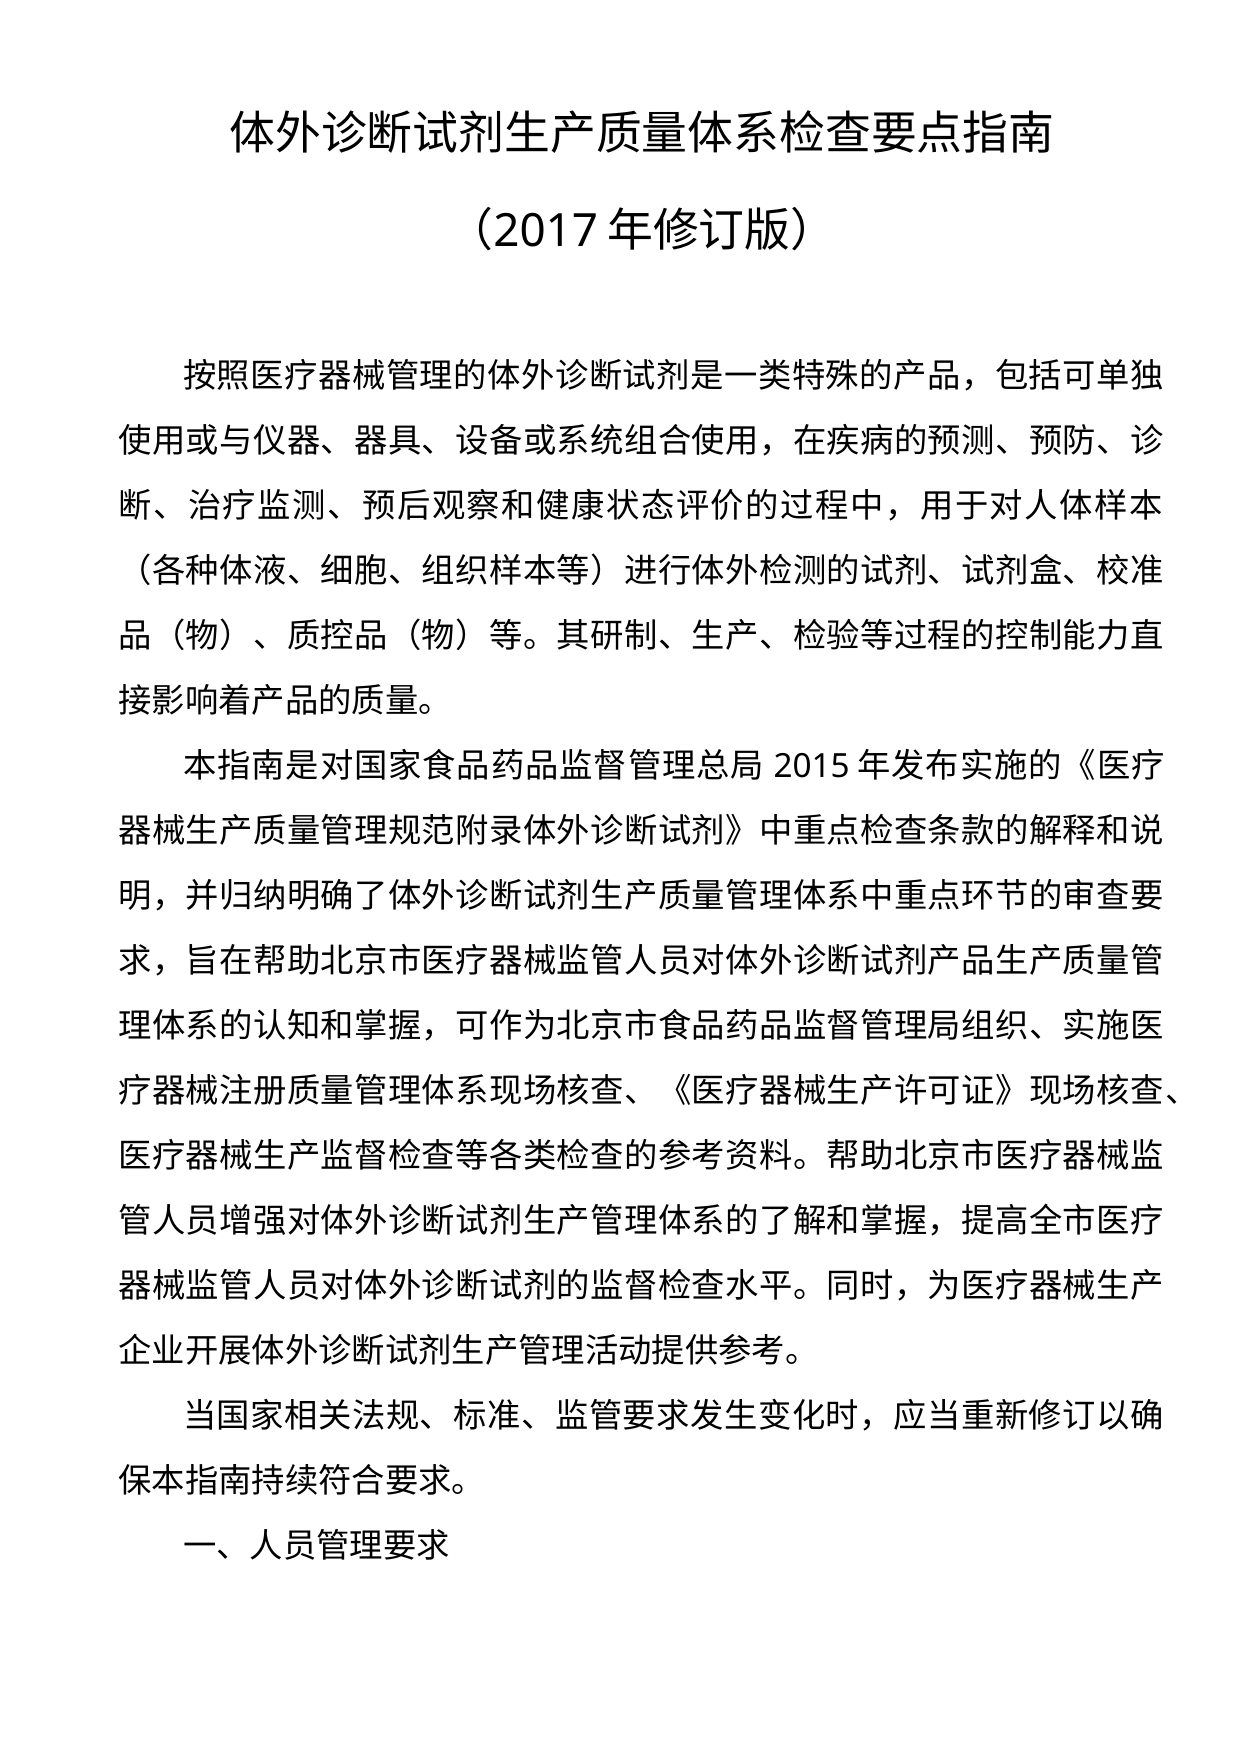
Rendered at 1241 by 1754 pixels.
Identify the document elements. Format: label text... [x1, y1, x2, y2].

text 当国家相关法规、标准、监管要求发生变化时，应当重新修订以确保本指南持续符合要求。 [118, 1381, 1165, 1511]
text 按照医疗器械管理的体外诊断试剂是一类特殊的产品，包括可单独使用或与仪器、器具、设备或系统组合使用，在疾病的预测、预防、诊断、治疗监测、预后观察和健康状态评价的过程中，用于对人体样本（各种体液、细胞、组织样本等）进行体外检测的试剂、试剂盒、校准品（物）、质控品（物）等。其研制、生产、检验等过程的控制能力直接影响着产品的质量。 [118, 341, 1165, 731]
text 一、人员管理要求 [118, 1511, 1165, 1576]
text 体外诊断试剂生产质量体系检查要点指南 [118, 81, 1165, 178]
text （2017年修订版） [118, 178, 1165, 276]
text 本指南是对国家食品药品监督管理总局2015年发布实施的《医疗器械生产质量管理规范附录体外诊断试剂》中重点检查条款的解释和说明，并归纳明确了体外诊断试剂生产质量管理体系中重点环节的审查要求，旨在帮助北京市医疗器械监管人员对体外诊断试剂产品生产质量管理体系的认知和掌握，可作为北京市食品药品监督管理局组织、实施医疗器械注册质量管理体系现场核查、《医疗器械生产许可证》现场核查、医疗器械生产监督检查等各类检查的参考资料。帮助北京市医疗器械监管人员增强对体外诊断试剂生产管理体系的了解和掌握，提高全市医疗器械监管人员对体外诊断试剂的监督检查水平。同时，为医疗器械生产企业开展体外诊断试剂生产管理活动提供参考。 [118, 731, 1165, 1381]
